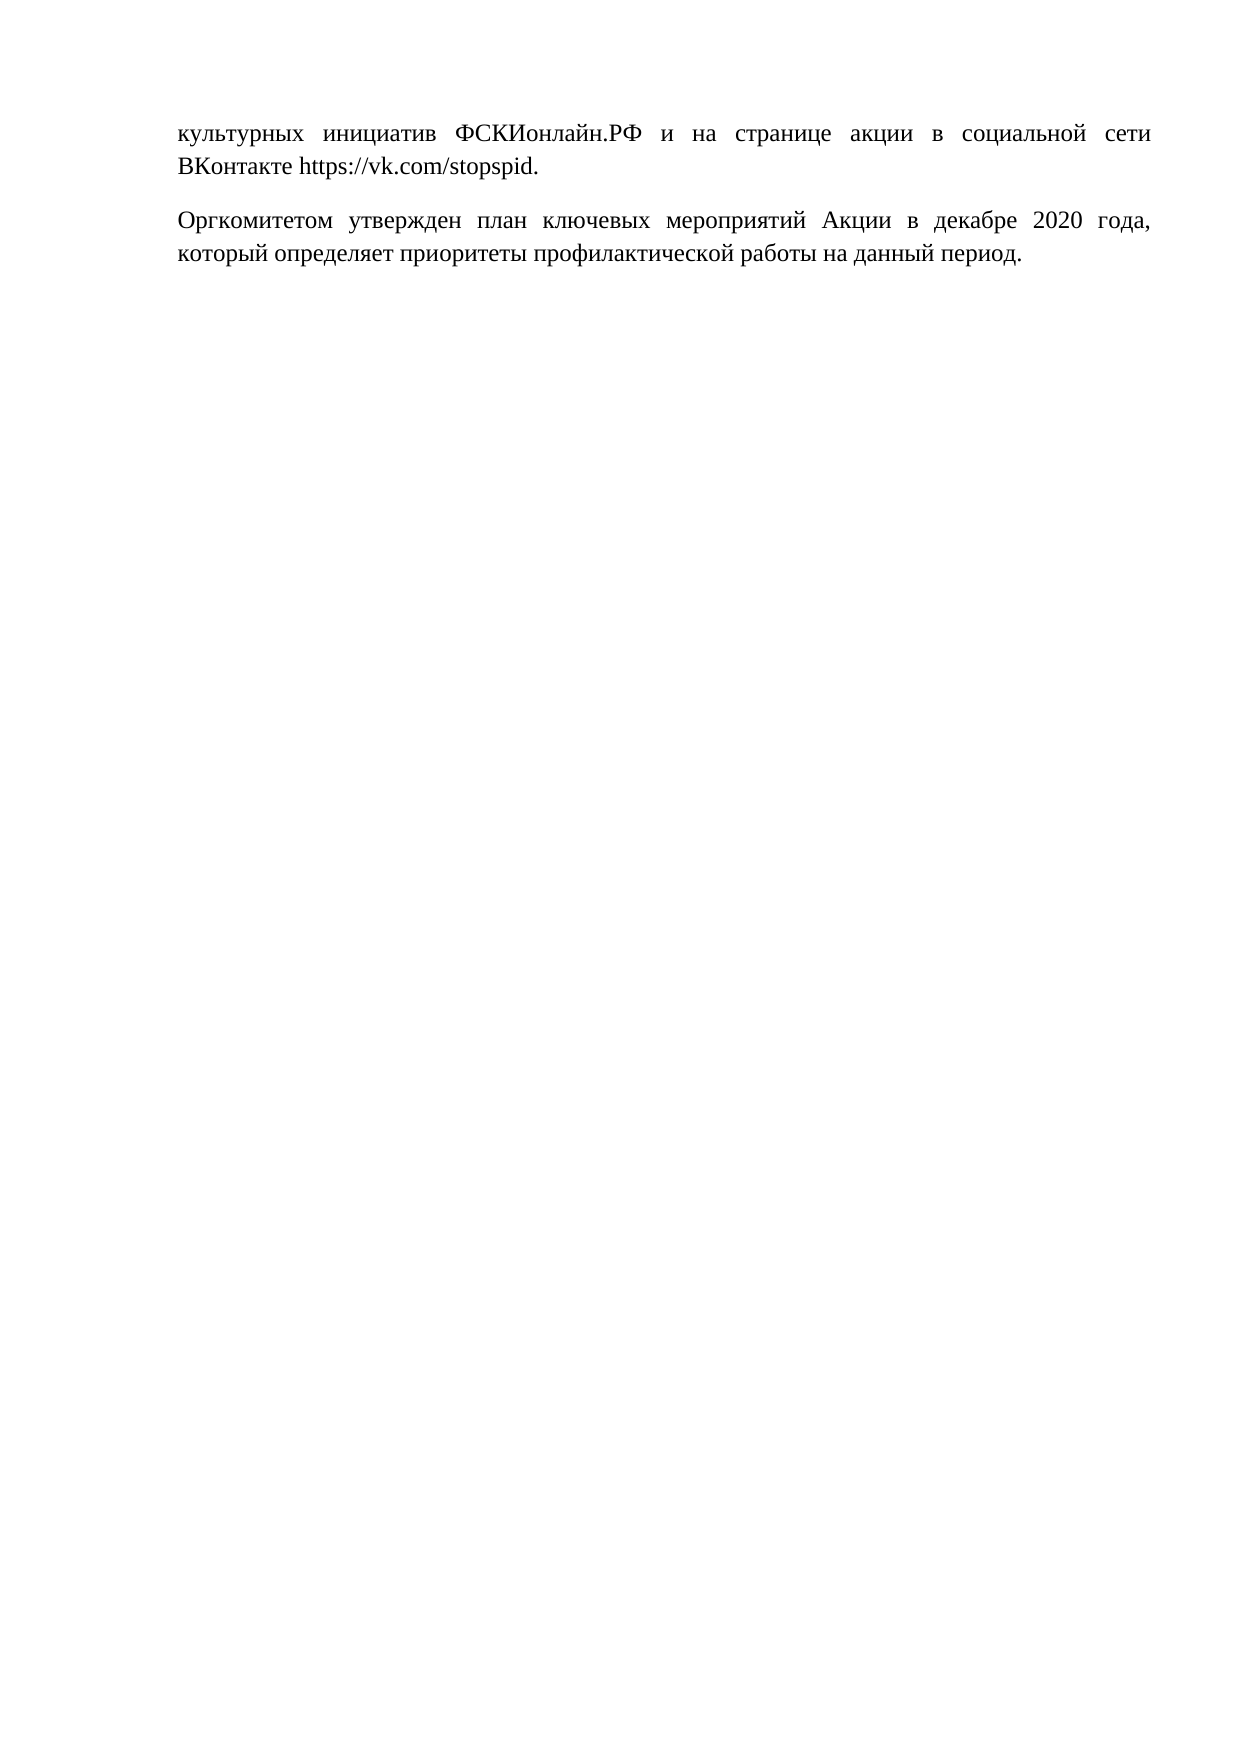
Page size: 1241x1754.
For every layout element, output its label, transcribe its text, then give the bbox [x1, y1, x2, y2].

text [177, 118, 1152, 180]
text Оргкомитетом утвержден план ключевых мероприятий Акции в декабре 2020 года, который определяет приоритеты профилактической работы на данный период. [177, 205, 1152, 267]
